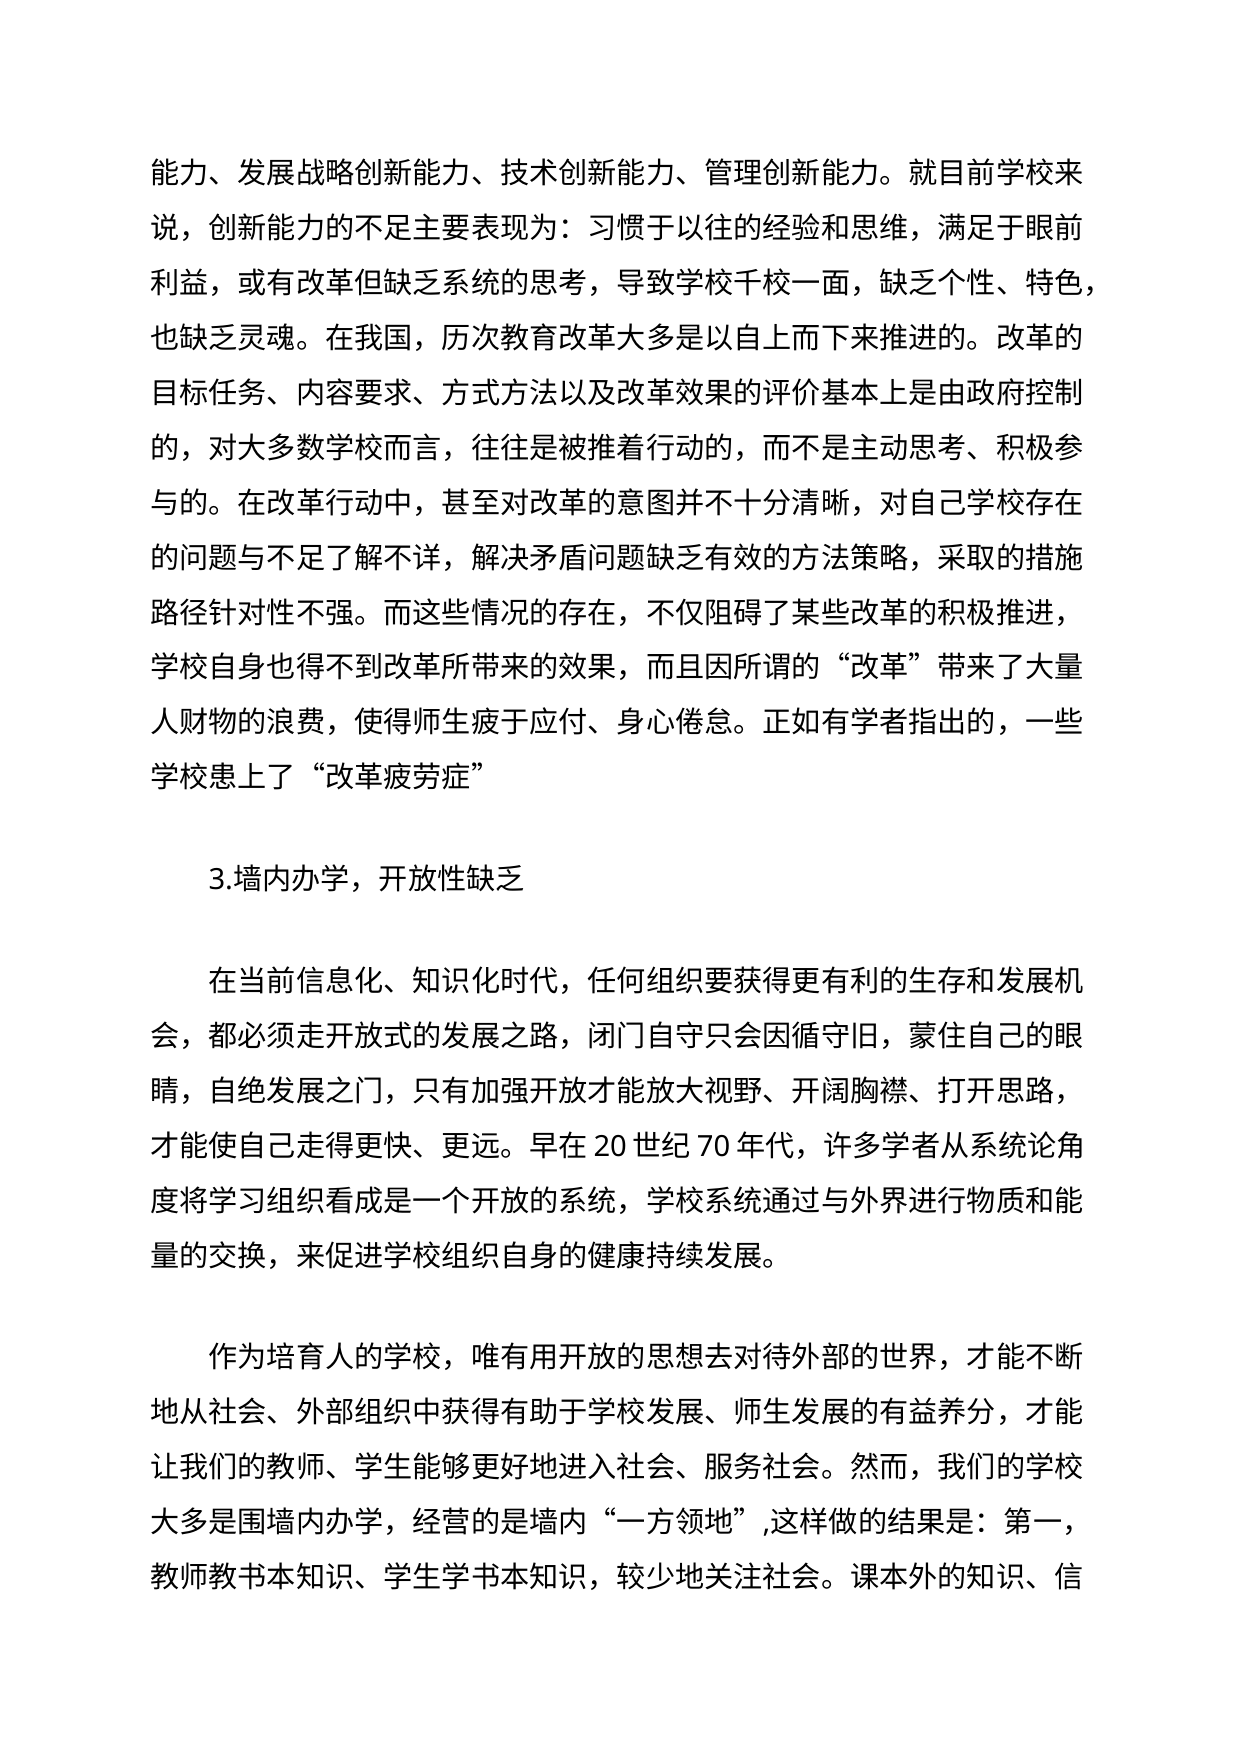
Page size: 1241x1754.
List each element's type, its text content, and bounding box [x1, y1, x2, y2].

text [150, 150, 1090, 796]
text 在当前信息化、知识化时代，任何组织要获得更有利的生存和发展机会，都必须走开放式的发展之路，闭门自守只会因循守旧，蒙住自己的眼睛，自绝发展之门，只有加强开放才能放大视野、开阔胸襟、打开思路，才能使自己走得更快、更远。早在20世纪70年代，许多学者从系统论角度将学习组织看成是一个开放的系统，学校系统通过与外界进行物质和能量的交换，来促进学校组织自身的健康持续发展。 [150, 958, 1090, 1274]
text 3.墙内办学，开放性缺乏 [150, 856, 1090, 898]
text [150, 1334, 1090, 1596]
